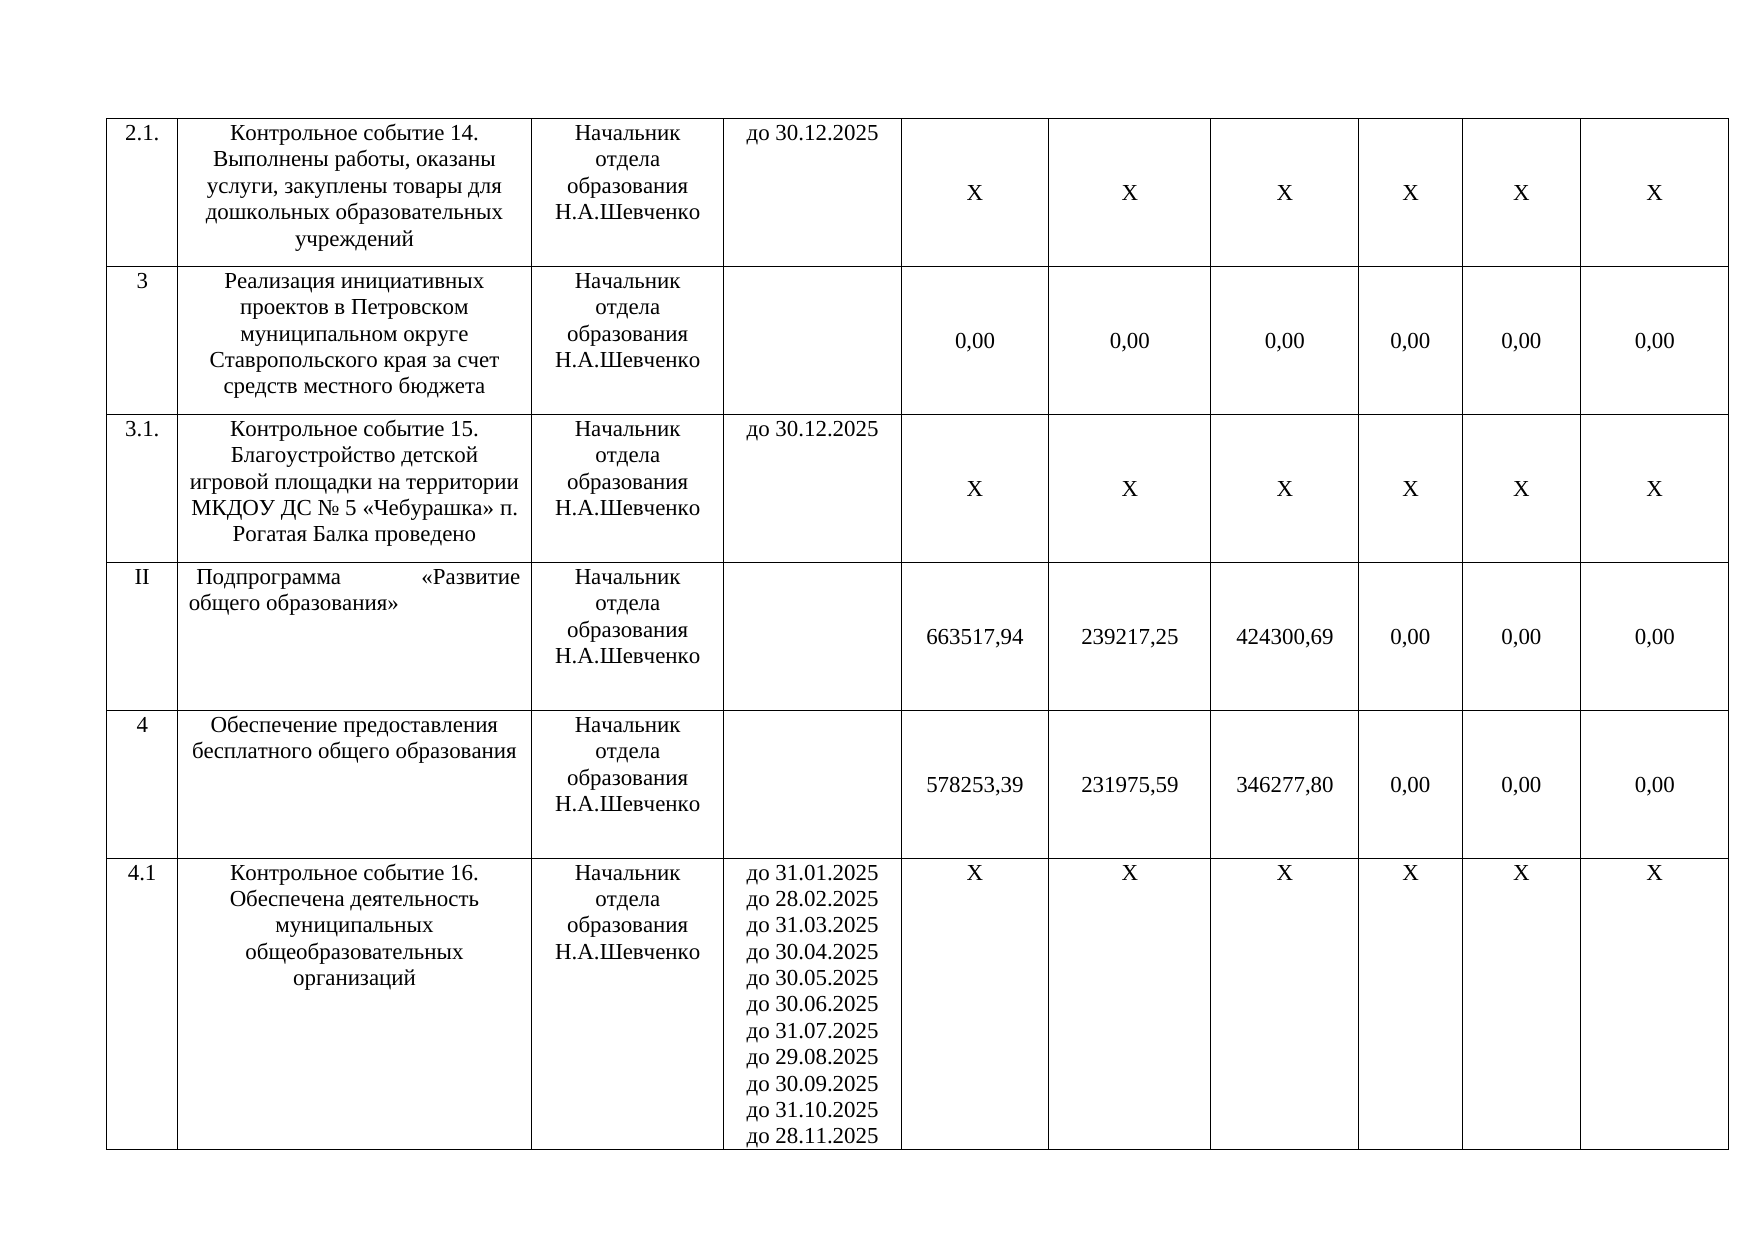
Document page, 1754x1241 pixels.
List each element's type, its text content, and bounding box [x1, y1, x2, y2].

table_cell X [1581, 415, 1728, 562]
table_cell X [1463, 415, 1580, 562]
table_cell 0,00 [1581, 563, 1728, 710]
table_cell II [107, 563, 177, 710]
table_cell 0,00 [1211, 267, 1358, 414]
table_cell 0,00 [1463, 267, 1580, 414]
table_cell 0,00 [902, 267, 1048, 414]
table_cell Обеспечение предоставления бесплатного общего образования [178, 711, 531, 858]
table_cell 0,00 [1359, 267, 1462, 414]
table_cell X [1211, 859, 1358, 1149]
table_cell X [1359, 119, 1462, 266]
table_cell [178, 859, 531, 1149]
table_cell 3.1. [107, 415, 177, 562]
table_cell 0,00 [1463, 563, 1580, 710]
table_cell X [902, 859, 1048, 1149]
table_cell X [1049, 119, 1210, 266]
table_cell 4 [107, 711, 177, 858]
table_cell X [1581, 119, 1728, 266]
table_cell 0,00 [1359, 563, 1462, 710]
table_cell 3 [107, 267, 177, 414]
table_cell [532, 119, 723, 266]
table_cell X [1211, 415, 1358, 562]
table_cell X [1463, 859, 1580, 1149]
table_cell 346277,80 [1211, 711, 1358, 858]
table_cell X [1049, 859, 1210, 1149]
table_cell X [1359, 415, 1462, 562]
table_cell 0,00 [1581, 267, 1728, 414]
table_cell [724, 563, 901, 710]
table_cell Начальник отдела образования Н.А.Шевченко [532, 563, 723, 710]
table_cell 0,00 [1463, 711, 1580, 858]
table_cell Контрольное событие 15. Благоустройство детской игровой площадки на территории МКДОУ ДС № 5 «Чебурашка» п. Рогатая Балка проведено [178, 415, 531, 562]
table_cell X [902, 415, 1048, 562]
table_cell [724, 711, 901, 858]
table_cell [724, 267, 901, 414]
table_cell Начальник отдела образования Н.А.Шевченко [532, 415, 723, 562]
table_cell X [1359, 859, 1462, 1149]
table_cell Реализация инициативных проектов в Петровском муниципальном округе Ставропольского края за счет средств местного бюджета [178, 267, 531, 414]
table_cell Начальник отдела образования Н.А.Шевченко [532, 267, 723, 414]
table_cell 239217,25 [1049, 563, 1210, 710]
table_cell X [1211, 119, 1358, 266]
table_cell X [1049, 415, 1210, 562]
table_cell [532, 859, 723, 1149]
table_cell Контрольное событие 14. Выполнены работы, оказаны услуги, закуплены товары для дошкольных образовательных учреждений [178, 119, 531, 266]
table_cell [724, 859, 901, 1149]
table_cell X [1463, 119, 1580, 266]
table_cell X [902, 119, 1048, 266]
table_cell 0,00 [1581, 711, 1728, 858]
table_cell Подпрограмма «Развитие общего образования» [178, 563, 531, 710]
table_cell 0,00 [1049, 267, 1210, 414]
table_cell до 30.12.2025 [724, 119, 901, 266]
table_cell 231975,59 [1049, 711, 1210, 858]
table_cell 2.1. [107, 119, 177, 266]
table_cell 663517,94 [902, 563, 1048, 710]
table_cell X [1581, 859, 1728, 1149]
table_cell 0,00 [1359, 711, 1462, 858]
table_cell Начальник отдела образования Н.А.Шевченко [532, 711, 723, 858]
table_cell 4.1 [107, 859, 177, 1149]
table_cell 424300,69 [1211, 563, 1358, 710]
table_cell до 30.12.2025 [724, 415, 901, 562]
table_cell 578253,39 [902, 711, 1048, 858]
